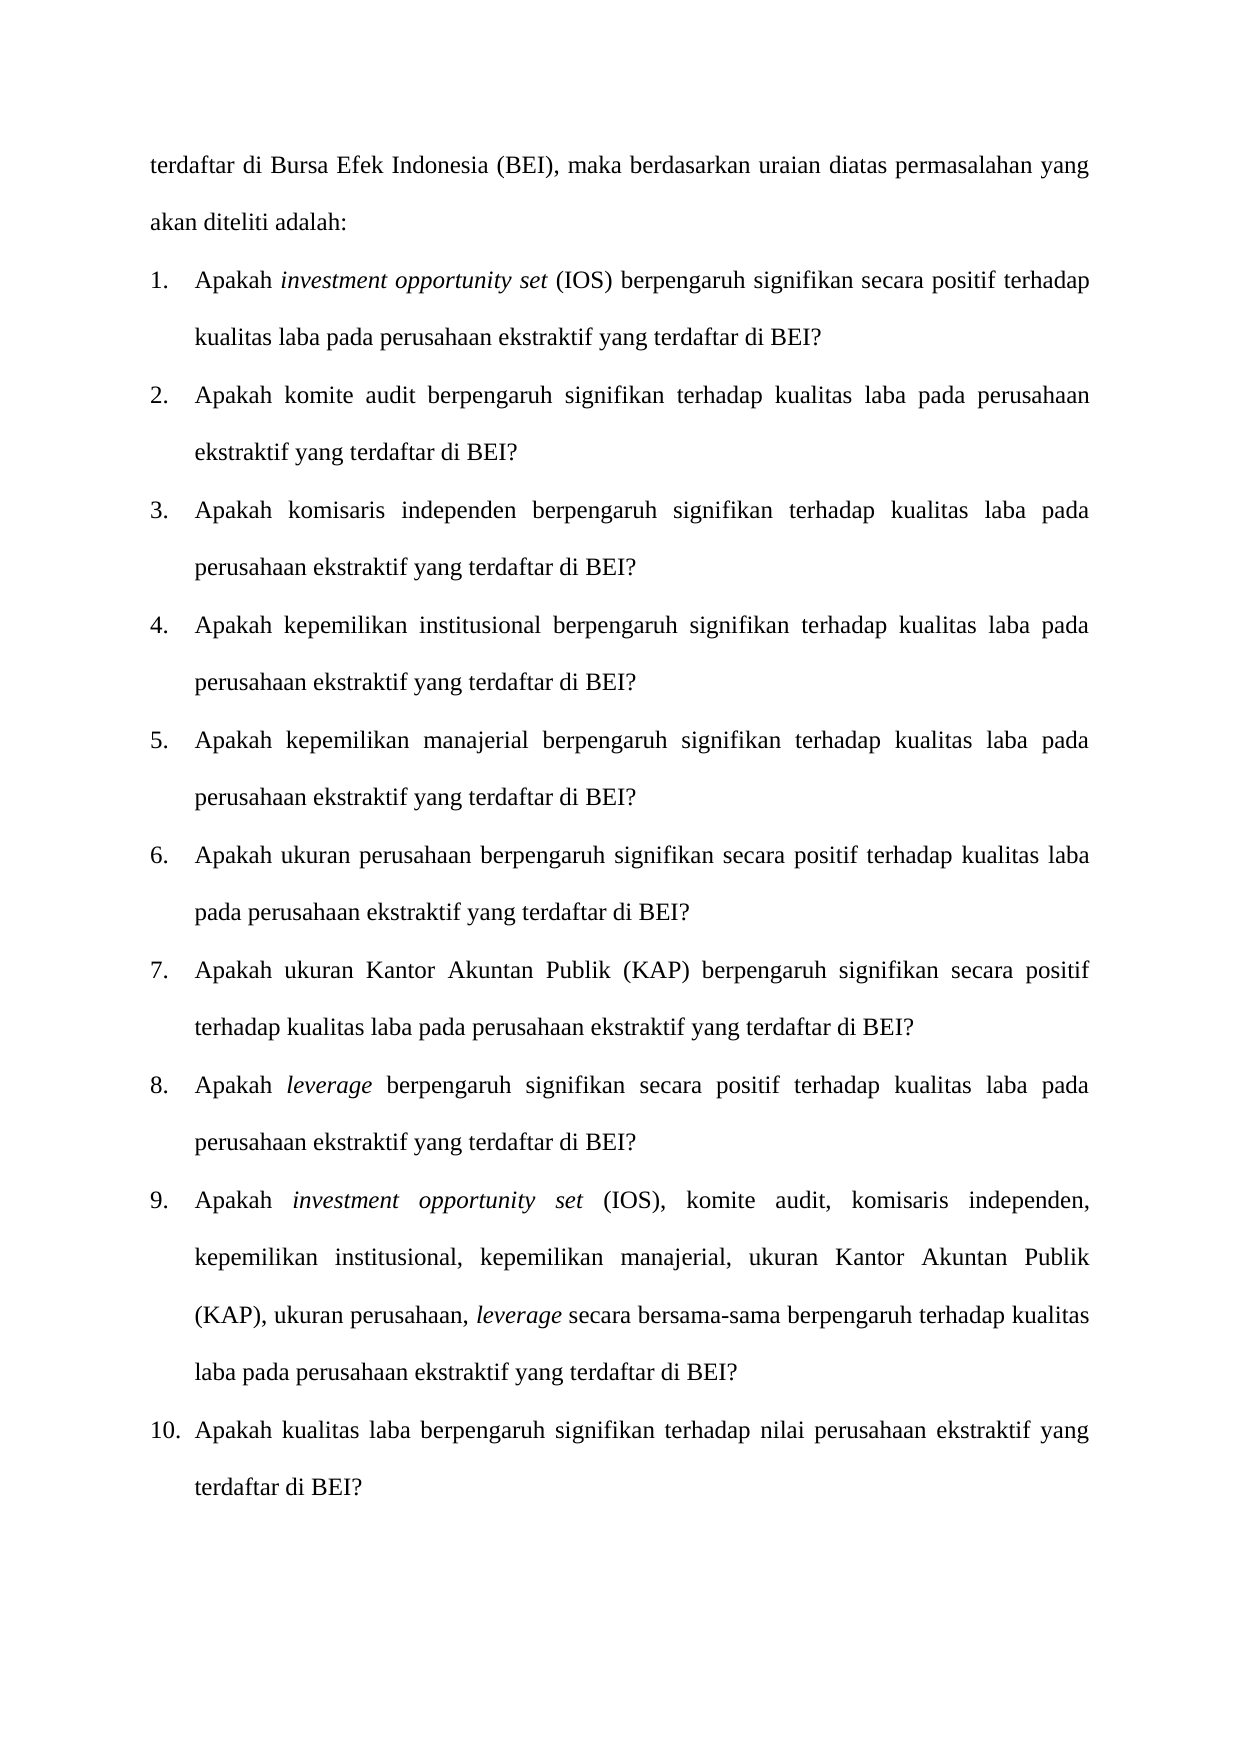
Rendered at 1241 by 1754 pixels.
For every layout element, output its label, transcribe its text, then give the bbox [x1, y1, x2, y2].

list Apakah komisaris independen berpengaruh signifikan terhadap kualitas laba pada perusahaan ekstraktif yang terdaftar di BEI? [150, 495, 1090, 581]
list Apakah kepemilikan manajerial berpengaruh signifikan terhadap kualitas laba pada perusahaan ekstraktif yang terdaftar di BEI? [150, 725, 1090, 811]
list Apakah investment opportunity set (IOS) berpengaruh signifikan secara positif terhadap kualitas laba pada perusahaan ekstraktif yang terdaftar di BEI? [150, 265, 1090, 351]
list Apakah ukuran perusahaan berpengaruh signifikan secara positif terhadap kualitas laba pada perusahaan ekstraktif yang terdaftar di BEI? [150, 840, 1090, 926]
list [150, 150, 1090, 236]
list Apakah investment opportunity set (IOS), komite audit, komisaris independen, kepemilikan institusional, kepemilikan manajerial, ukuran Kantor Akuntan Publik (KAP), ukuran perusahaan, leverage secara bersama-sama berpengaruh terhadap kualitas laba pada perusahaan ekstraktif yang terdaftar di BEI? [150, 1185, 1090, 1386]
list Apakah leverage berpengaruh signifikan secara positif terhadap kualitas laba pada perusahaan ekstraktif yang terdaftar di BEI? [150, 1070, 1090, 1156]
list Apakah kualitas laba berpengaruh signifikan terhadap nilai perusahaan ekstraktif yang terdaftar di BEI? [150, 1415, 1090, 1501]
list Apakah ukuran Kantor Akuntan Publik (KAP) berpengaruh signifikan secara positif terhadap kualitas laba pada perusahaan ekstraktif yang terdaftar di BEI? [150, 955, 1090, 1041]
list Apakah komite audit berpengaruh signifikan terhadap kualitas laba pada perusahaan ekstraktif yang terdaftar di BEI? [150, 380, 1090, 466]
list Apakah kepemilikan institusional berpengaruh signifikan terhadap kualitas laba pada perusahaan ekstraktif yang terdaftar di BEI? [150, 610, 1090, 696]
